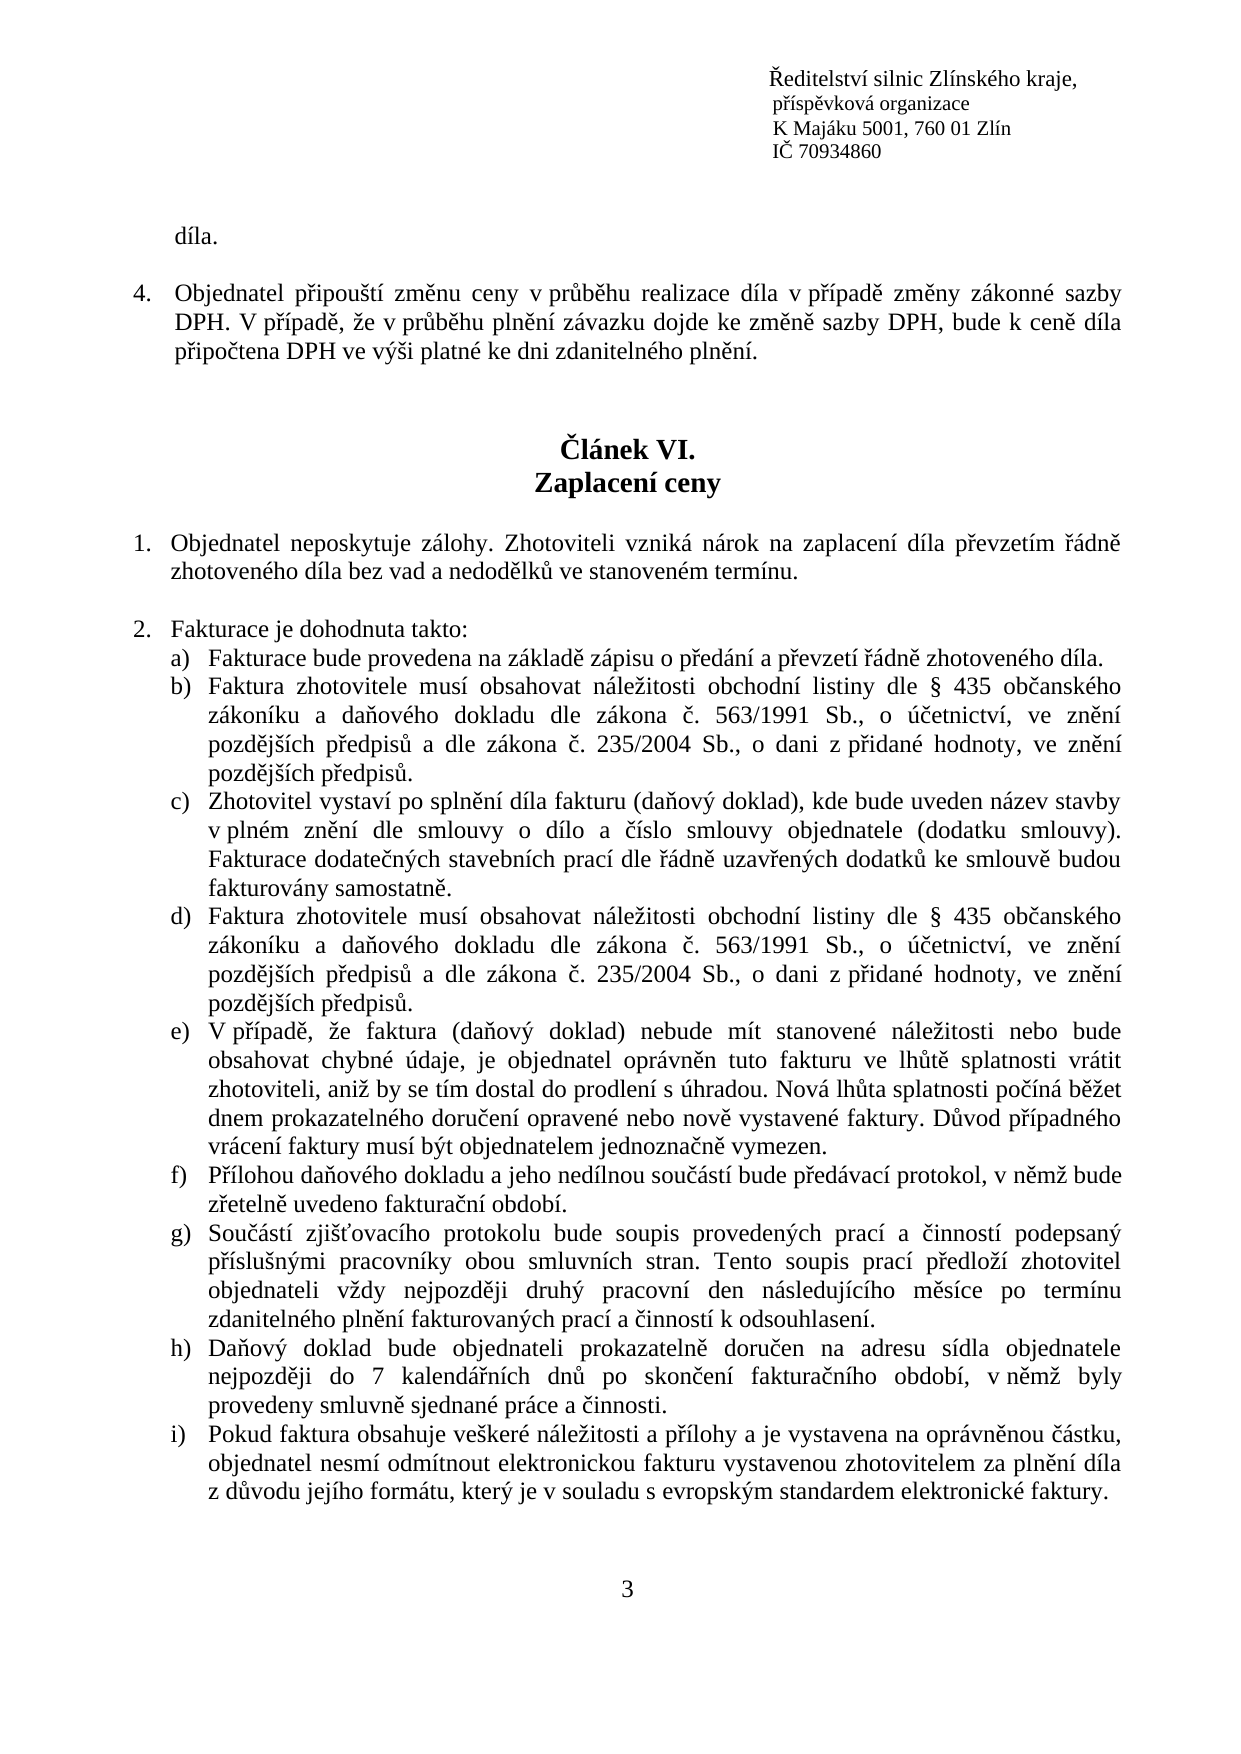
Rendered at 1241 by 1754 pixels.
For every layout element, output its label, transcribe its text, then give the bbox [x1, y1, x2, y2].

list Přílohou daňového dokladu a jeho nedílnou součástí bude předávací protokol, v němž bude zřetelně uvedeno fakturační období. [170, 1160, 1122, 1218]
list Objednatel neposkytuje zálohy. Zhotoviteli vzniká nárok na zaplacení díla převzetím řádně zhotoveného díla bez vad a nedodělků ve stanoveném termínu. [133, 528, 1122, 585]
list Objednatel připouští změnu ceny v průběhu realizace díla v případě změny zákonné sazby DPH. V případě, že v průběhu plnění závazku dojde ke změně sazby DPH, bude k ceně díla připočtena DPH ve výši platné ke dni zdanitelného plnění. [133, 278, 1122, 365]
list Daňový doklad bude objednateli prokazatelně doručen na adresu sídla objednatele nejpozději do 7 kalendářních dnů po skončení fakturačního období, v němž byly provedeny smluvně sjednané práce a činnosti. [170, 1333, 1122, 1419]
list V případě, že faktura (daňový doklad) nebude mít stanovené náležitosti nebo bude obsahovat chybné údaje, je objednatel oprávněn tuto fakturu ve lhůtě splatnosti vrátit zhotoviteli, aniž by se tím dostal do prodlení s úhradou. Nová lhůta splatnosti počíná běžet dnem prokazatelného doručení opravené nebo nově vystavené faktury. Důvod případného vrácení faktury musí být objednatelem jednoznačně vymezen. [170, 1016, 1122, 1160]
list Pokud faktura obsahuje veškeré náležitosti a přílohy a je vystavena na oprávněnou částku, objednatel nesmí odmítnout elektronickou fakturu vystavenou zhotovitelem za plnění díla z důvodu jejího formátu, který je v souladu s evropským standardem elektronické faktury. [170, 1419, 1122, 1505]
list Fakturace je dohodnuta takto: [133, 614, 1122, 643]
text Zaplacení ceny [133, 465, 1122, 499]
text Článek VI. [133, 432, 1122, 465]
list Faktura zhotovitele musí obsahovat náležitosti obchodní listiny dle § 435 občanského zákoníku a daňového dokladu dle zákona č. 563/1991 Sb., o účetnictví, ve znění pozdějších předpisů a dle zákona č. 235/2004 Sb., o dani z přidané hodnoty, ve znění pozdějších předpisů. [170, 671, 1122, 786]
list Faktura zhotovitele musí obsahovat náležitosti obchodní listiny dle § 435 občanského zákoníku a daňového dokladu dle zákona č. 563/1991 Sb., o účetnictví, ve znění pozdějších předpisů a dle zákona č. 235/2004 Sb., o dani z přidané hodnoty, ve znění pozdějších předpisů. [170, 901, 1122, 1016]
list Fakturace bude provedena na základě zápisu o předání a převzetí řádně zhotoveného díla. [170, 643, 1122, 671]
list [133, 221, 1122, 250]
list Součástí zjišťovacího protokolu bude soupis provedených prací a činností podepsaný příslušnými pracovníky obou smluvních stran. Tento soupis prací předloží zhotovitel objednateli vždy nejpozději druhý pracovní den následujícího měsíce po termínu zdanitelného plnění fakturovaných prací a činností k odsouhlasení. [170, 1218, 1122, 1333]
list Zhotovitel vystaví po splnění díla fakturu (daňový doklad), kde bude uveden název stavby v plném znění dle smlouvy o dílo a číslo smlouvy objednatele (dodatku smlouvy). Fakturace dodatečných stavebních prací dle řádně uzavřených dodatků ke smlouvě budou fakturovány samostatně. [170, 786, 1122, 901]
